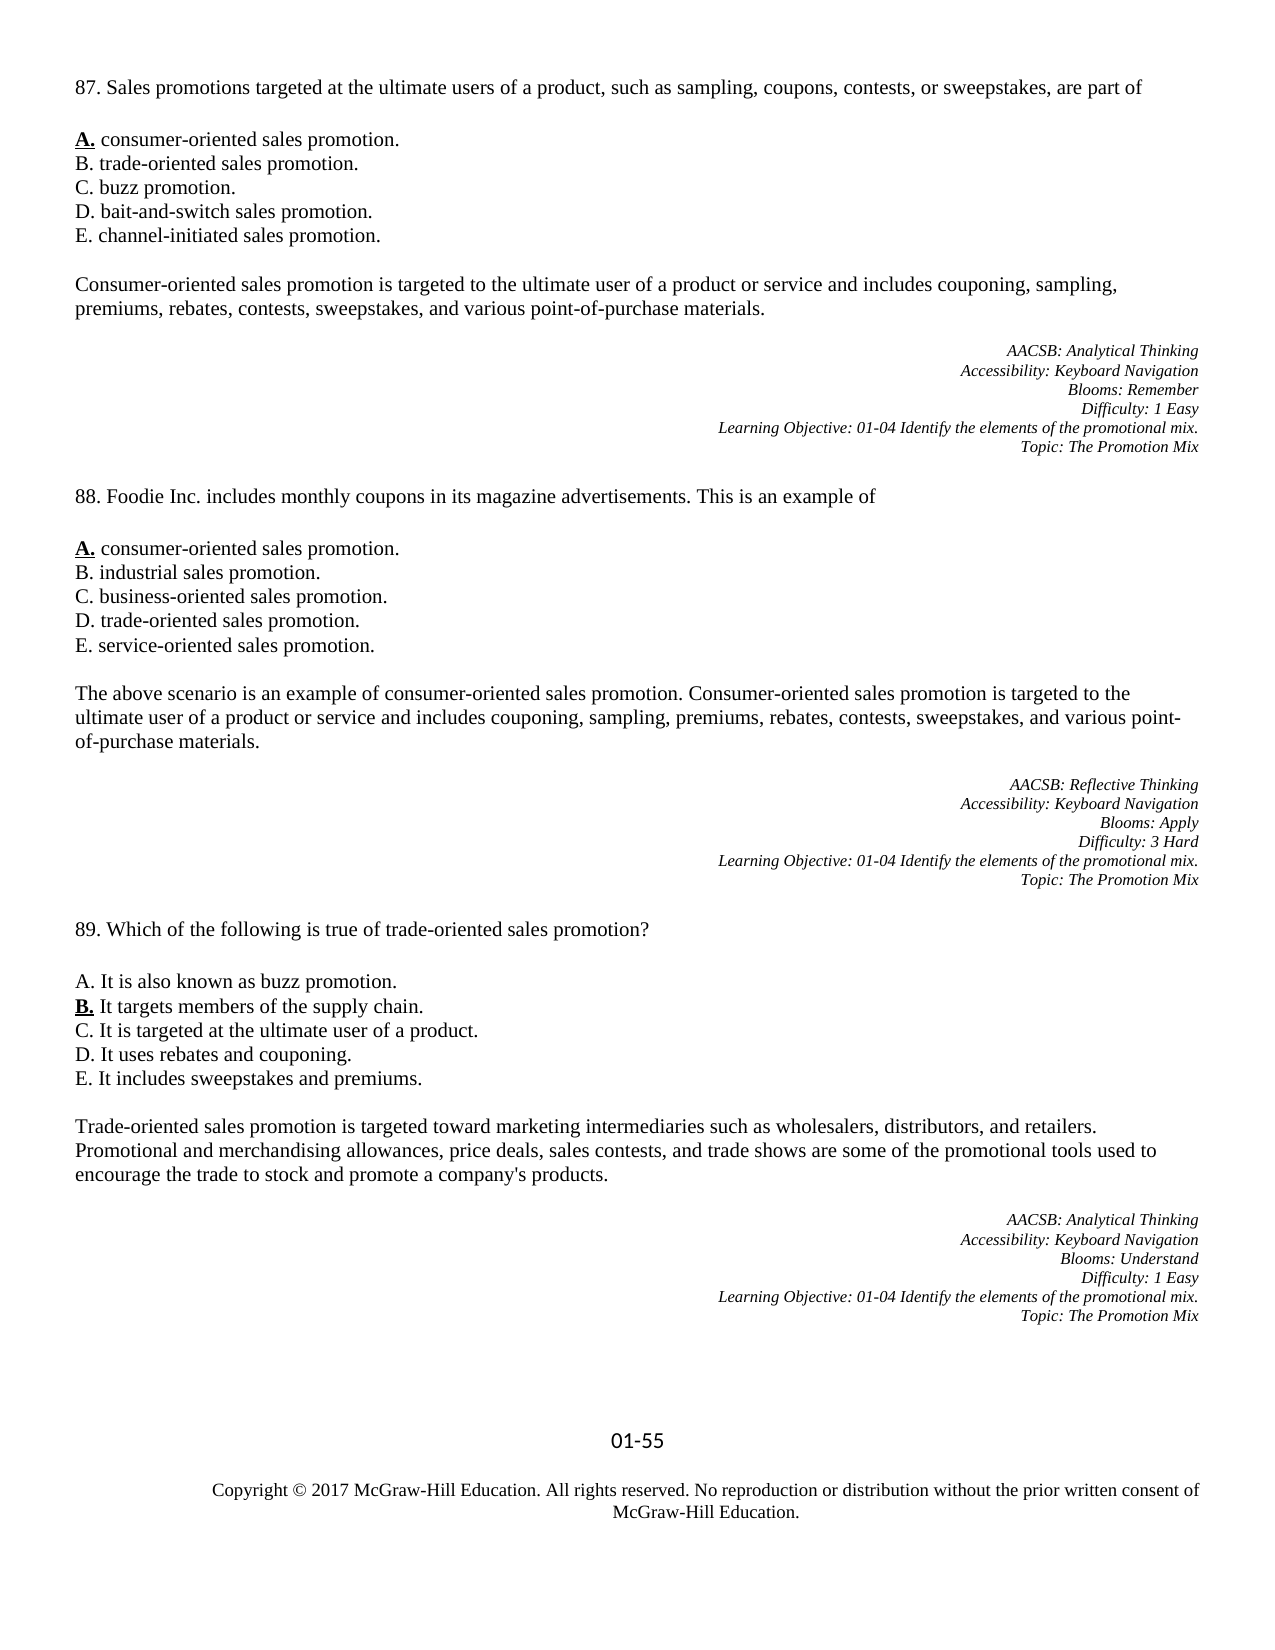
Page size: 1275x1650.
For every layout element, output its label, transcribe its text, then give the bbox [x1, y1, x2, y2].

text 87. Sales promotions targeted at the ultimate users of a product, such as sampling, coupons, contests, or sweepstakes, are part of [75, 75, 1200, 127]
text A. It is also known as buzz promotion. B. It targets members of the supply chain. C. It is targeted at the ultimate user of a product. D. It uses rebates and couponing. E. It includes sweepstakes and premiums. [75, 969, 1200, 1090]
text Consumer-oriented sales promotion is targeted to the ultimate user of a product or service and includes couponing, sampling, premiums, rebates, contests, sweepstakes, and various point-of-purchase materials. [75, 271, 1200, 319]
text A. consumer-oriented sales promotion. B. trade-oriented sales promotion. C. buzz promotion. D. bait-and-switch sales promotion. E. channel-initiated sales promotion. [75, 127, 1200, 247]
text A. consumer-oriented sales promotion. B. industrial sales promotion. C. business-oriented sales promotion. D. trade-oriented sales promotion. E. service-oriented sales promotion. [75, 536, 1200, 657]
text 88. Foodie Inc. includes monthly coupons in its magazine advertisements. This is an example of [75, 484, 1200, 536]
text AACSB: Reflective Thinking Accessibility: Keyboard Navigation Blooms: Apply Difficulty: 3 Hard Learning Objective: 01-04 Identify the elements of the promotional mix. Topic: The Promotion Mix [75, 753, 1200, 917]
text 89. Which of the following is true of trade-oriented sales promotion? [75, 917, 1200, 969]
text AACSB: Analytical Thinking Accessibility: Keyboard Navigation Blooms: Understand Difficulty: 1 Easy Learning Objective: 01-04 Identify the elements of the promotional mix. Topic: The Promotion Mix [75, 1186, 1200, 1353]
text The above scenario is an example of consumer-oriented sales promotion. Consumer-oriented sales promotion is targeted to the ultimate user of a product or service and includes couponing, sampling, premiums, rebates, contests, sweepstakes, and various point-of-purchase materials. [75, 681, 1200, 753]
text Trade-oriented sales promotion is targeted toward marketing intermediaries such as wholesalers, distributors, and retailers. Promotional and merchandising allowances, price deals, sales contests, and trade shows are some of the promotional tools used to encourage the trade to stock and promote a company's products. [75, 1114, 1200, 1186]
